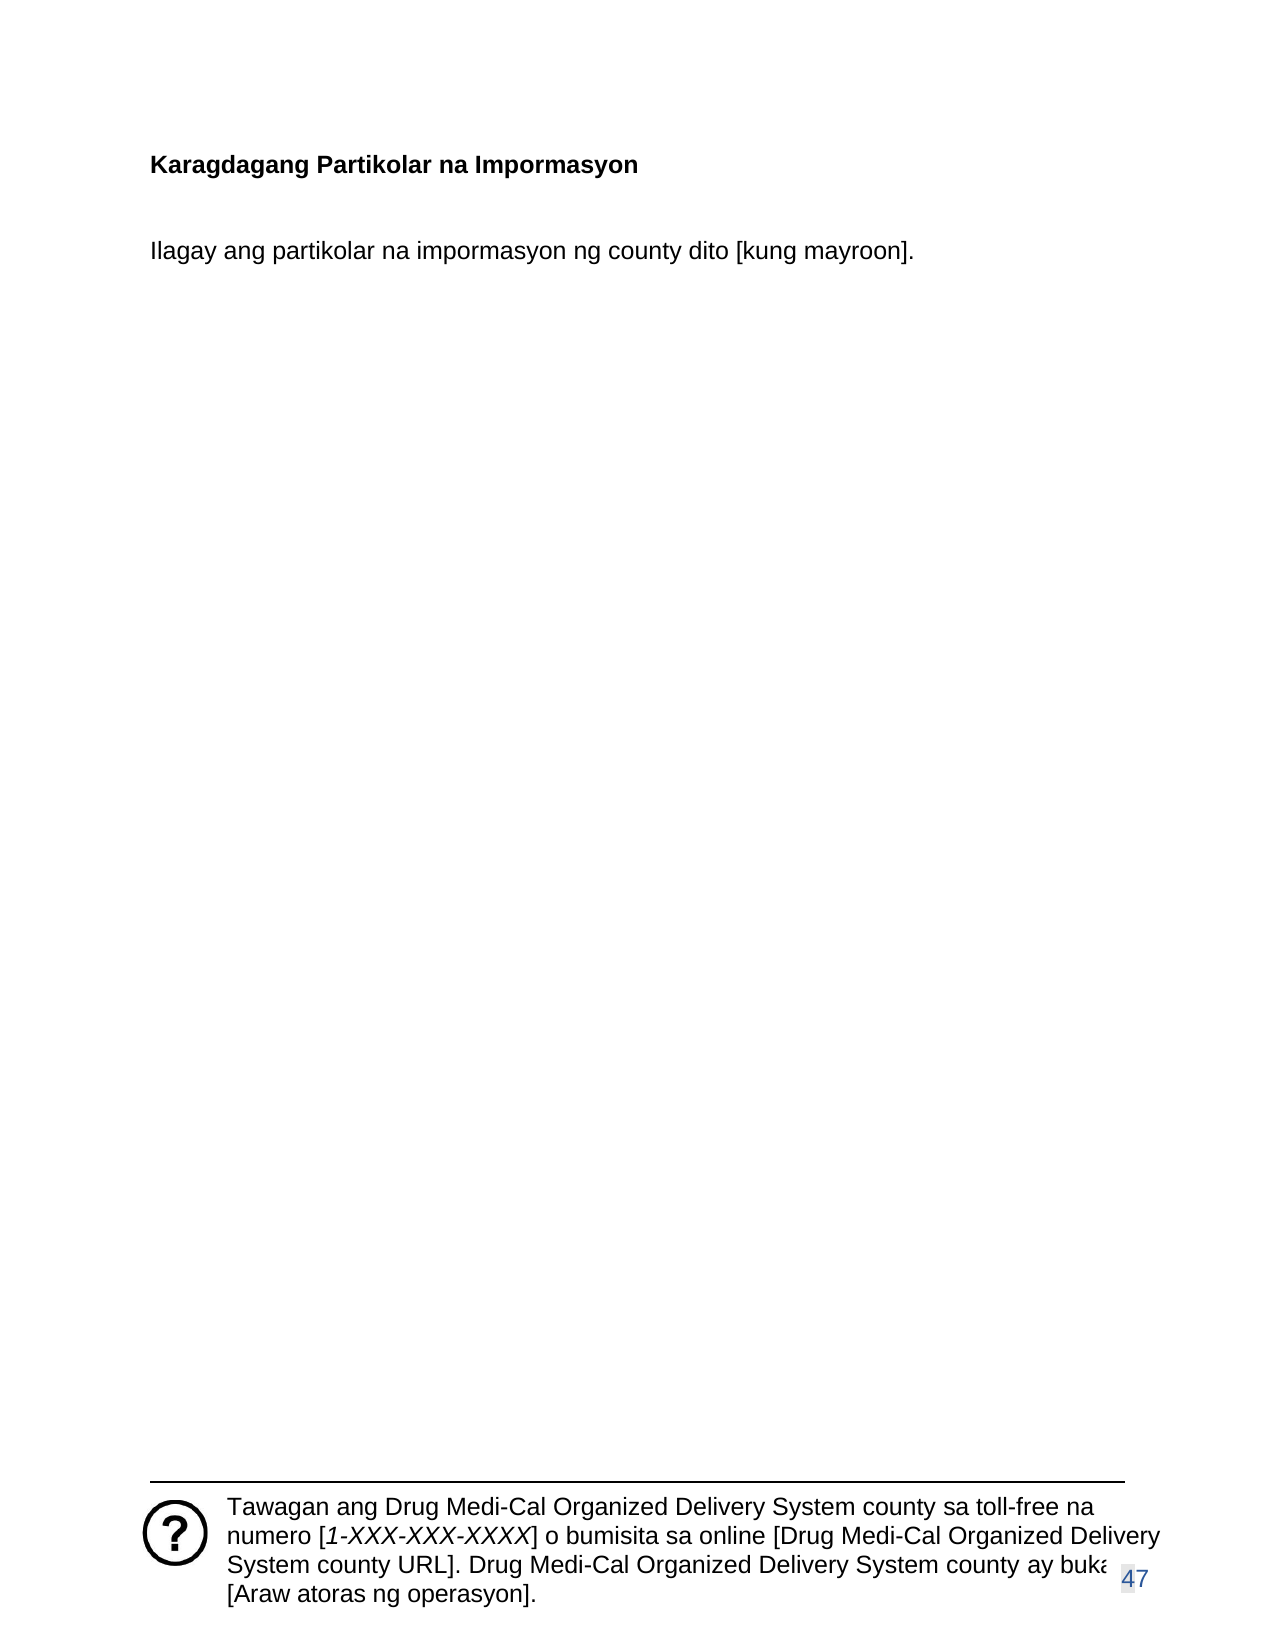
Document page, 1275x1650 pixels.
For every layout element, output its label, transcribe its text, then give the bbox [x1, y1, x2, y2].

picture [142, 1500, 208, 1566]
text Karagdagang Partikolar na Impormasyon [150, 150, 1125, 179]
text Ilagay ang partikolar na impormasyon ng county dito [kung mayroon]. [150, 236, 1125, 265]
